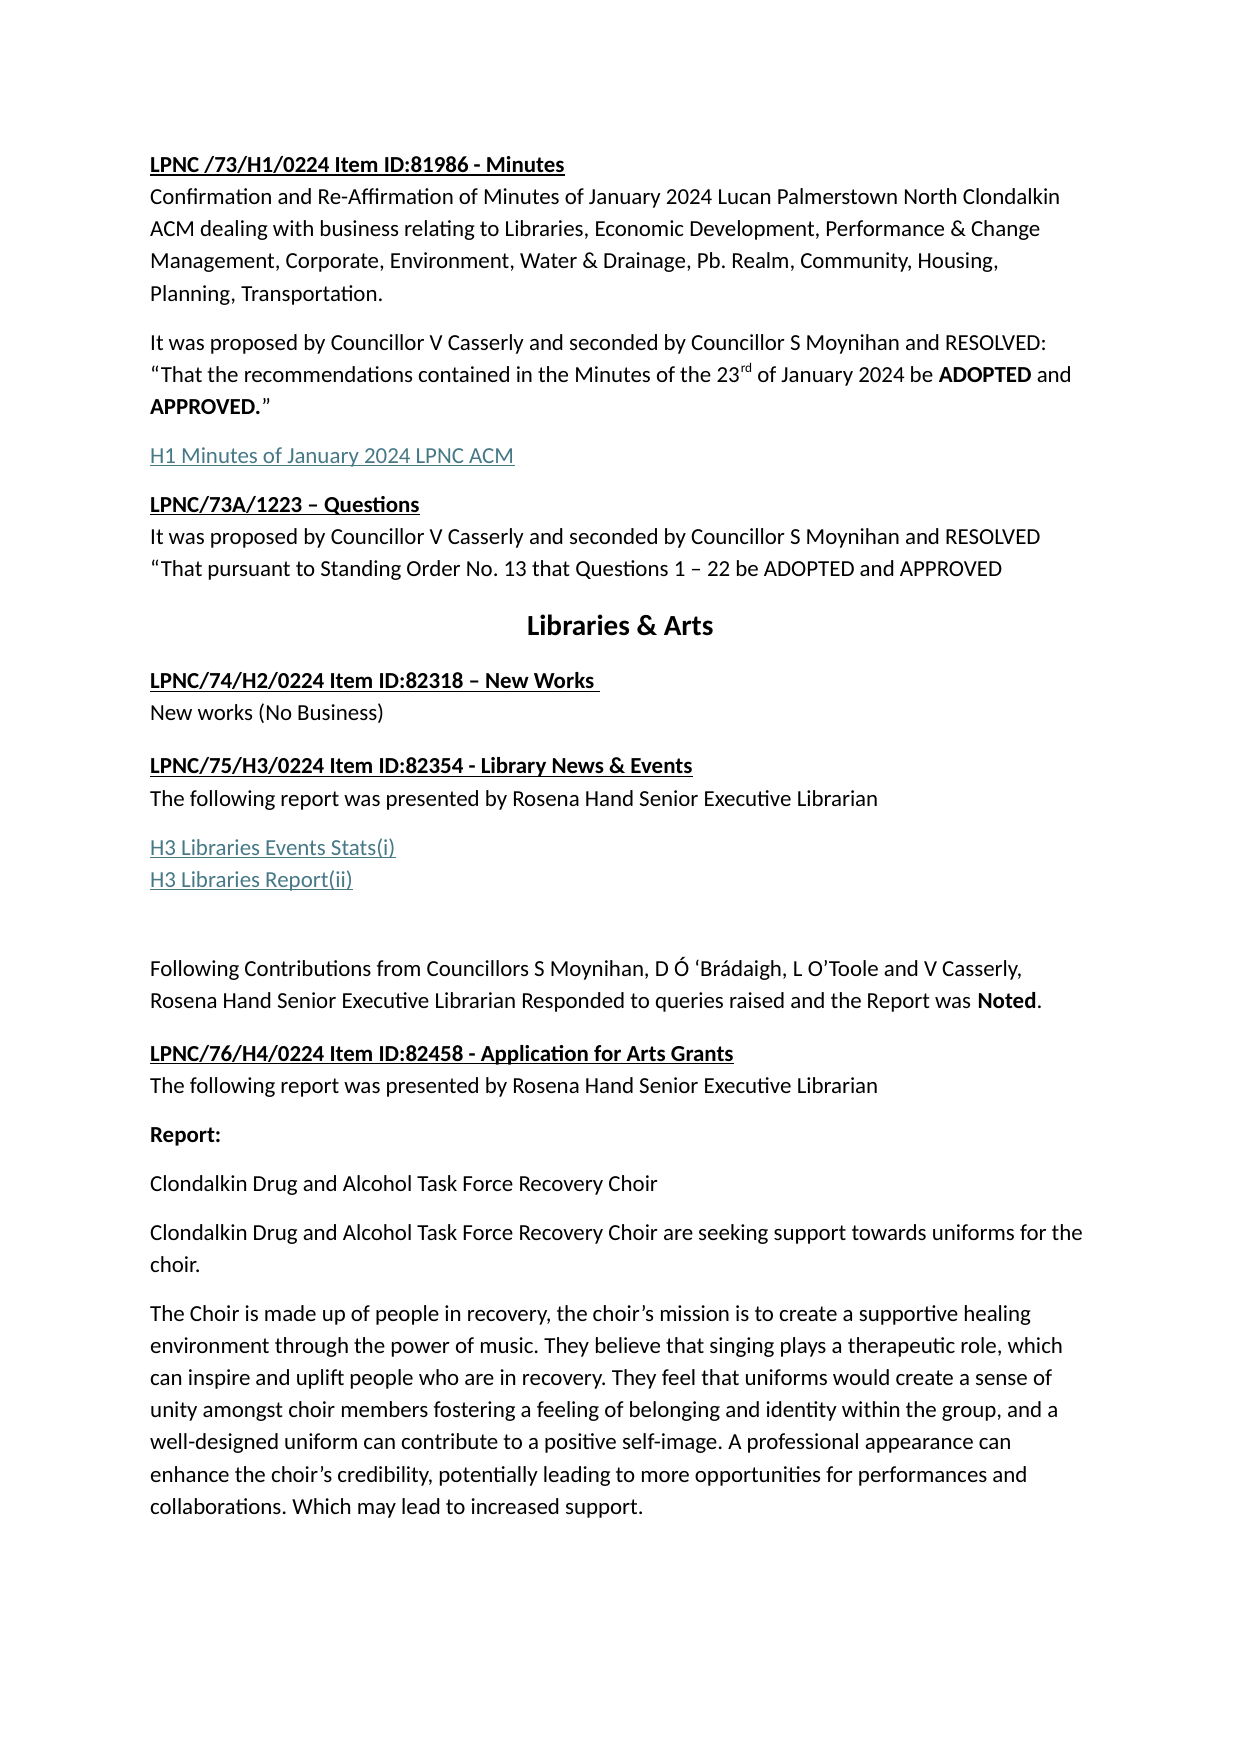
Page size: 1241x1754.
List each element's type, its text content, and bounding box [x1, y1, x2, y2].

text Clondalkin Drug and Alcohol Task Force Recovery Choir [150, 1169, 1090, 1197]
text Report: [150, 1120, 1090, 1148]
subtitle LPNC /73/H1/0224 Item ID:81986 - Minutes [150, 150, 1090, 178]
subtitle LPNC/74/H2/0224 Item ID:82318 – New Works [150, 666, 1090, 694]
text LPNC/73A/1223 – Questions [150, 490, 1090, 518]
subtitle Libraries & Arts [150, 607, 1090, 643]
text Confirmation and Re-Affirmation of Minutes of January 2024 Lucan Palmerstown North Clondalkin ACM dealing with business relating to Libraries, Economic Development, Performance & Change Management, Corporate, Environment, Water & Drainage, Pb. Realm, Community, Housing, Planning, Transportation. [150, 182, 1090, 307]
text New works (No Business) [150, 698, 1090, 727]
subtitle LPNC/76/H4/0224 Item ID:82458 - Application for Arts Grants [150, 1039, 1090, 1067]
text H1 Minutes of January 2024 LPNC ACM [150, 441, 1090, 469]
subtitle LPNC/75/H3/0224 Item ID:82354 - Library News & Events [150, 752, 1090, 779]
text The Choir is made up of people in recovery, the choir’s mission is to create a supportive healing environment through the power of music. They believe that singing plays a therapeutic role, which can inspire and uplift people who are in recovery. They feel that uniforms would create a sense of unity amongst choir members fostering a feeling of belonging and identity within the group, and a well-designed uniform can contribute to a positive self-image. A professional appearance can enhance the choir’s credibility, potentially leading to more opportunities for performances and collaborations. Which may lead to increased support. [150, 1299, 1090, 1520]
text Clondalkin Drug and Alcohol Task Force Recovery Choir are seeking support towards uniforms for the choir. [150, 1218, 1090, 1278]
text It was proposed by Councillor V Casserly and seconded by Councillor S Moynihan and RESOLVED: “That the recommendations contained in the Minutes of the 23rd of January 2024 be ADOPTED and APPROVED.” [150, 328, 1090, 420]
text The following report was presented by Rosena Hand Senior Executive Librarian [150, 1071, 1090, 1099]
text Following Contributions from Councillors S Moynihan, D Ó ‘Brádaigh, L O’Toole and V Casserly, Rosena Hand Senior Executive Librarian Responded to queries raised and the Report was Noted. [150, 954, 1090, 1014]
text The following report was presented by Rosena Hand Senior Executive Librarian [150, 784, 1090, 812]
text It was proposed by Councillor V Casserly and seconded by Councillor S Moynihan and RESOLVED “That pursuant to Standing Order No. 13 that Questions 1 – 22 be ADOPTED and APPROVED [150, 522, 1090, 582]
text H3 Libraries Events Stats(i) H3 Libraries Report(ii) [150, 833, 1090, 932]
